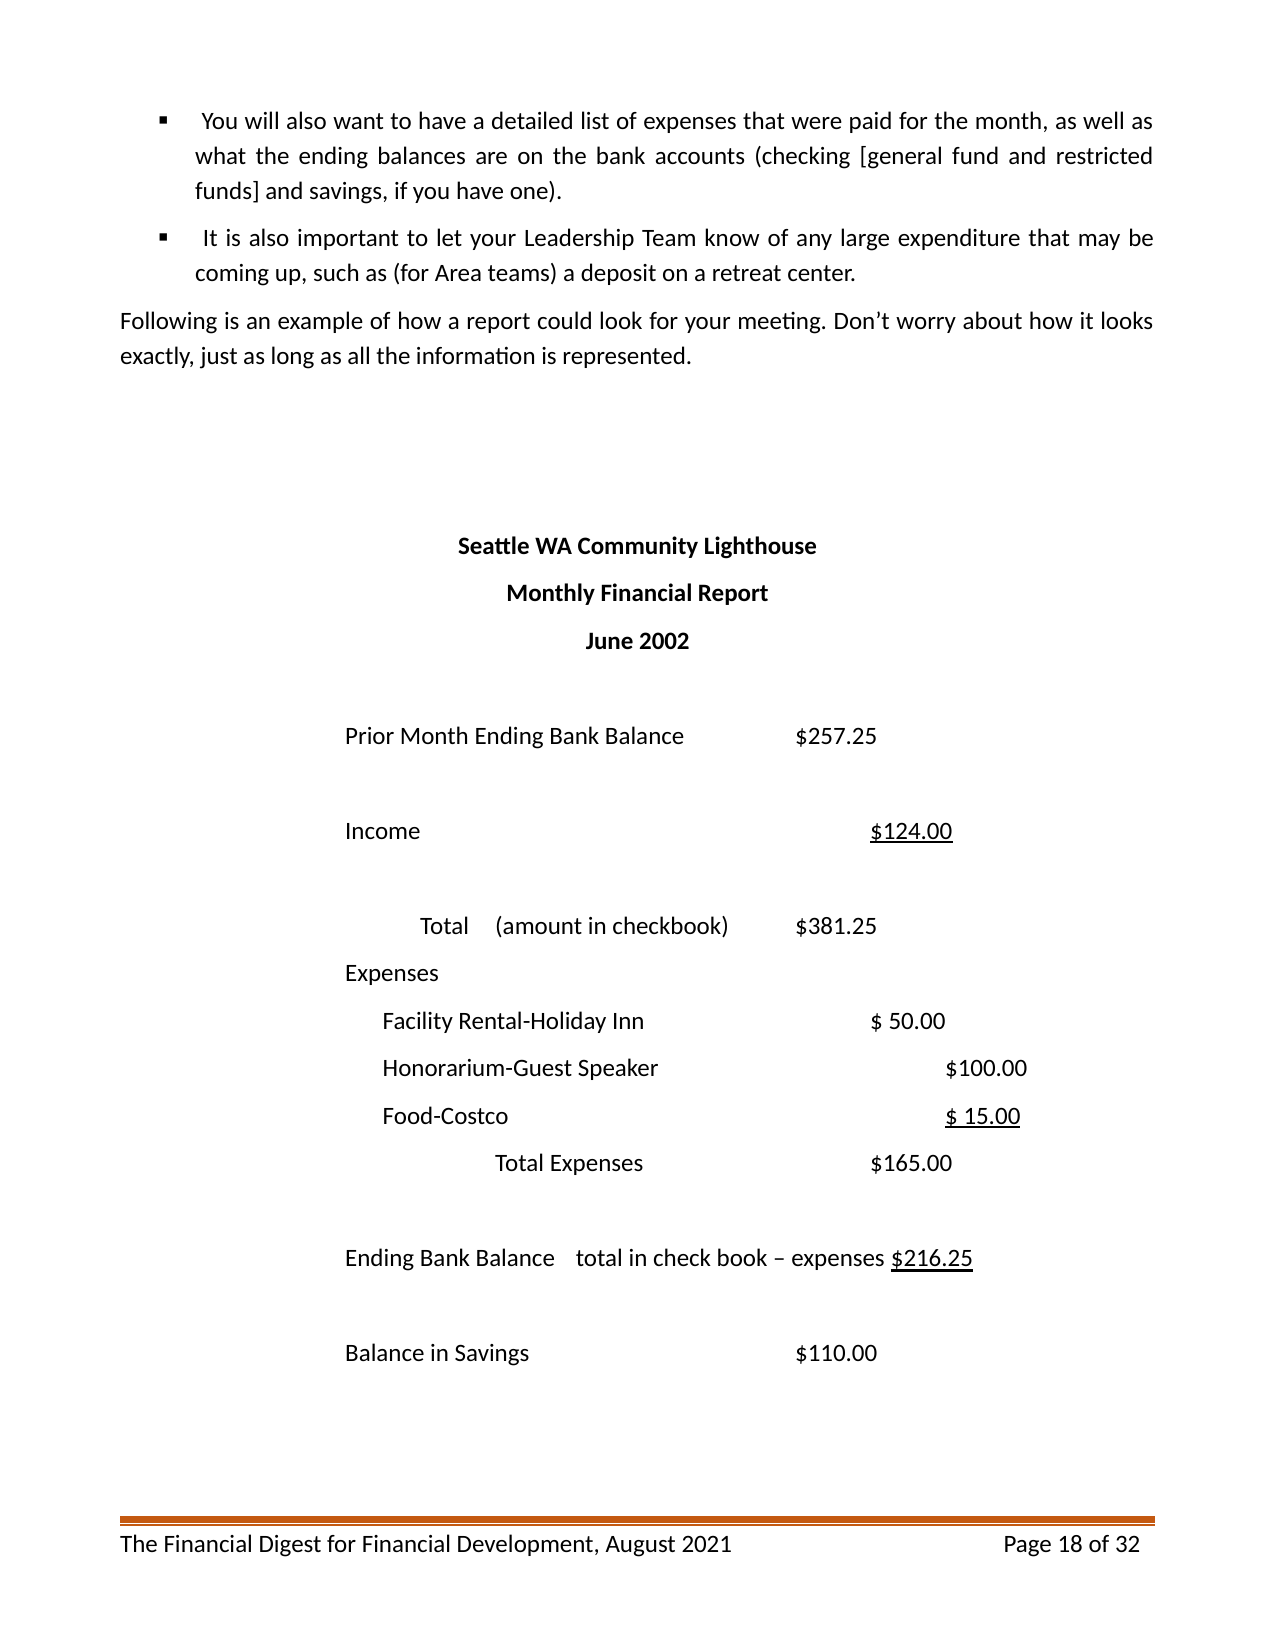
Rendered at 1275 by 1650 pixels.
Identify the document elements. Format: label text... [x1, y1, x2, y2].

text You will also want to have a detailed list of expenses that were paid for the month, as well as what the ending balances are on the bank accounts (checking [general fund and restricted funds] and savings, if you have one). [157, 105, 1155, 206]
text Income $124.00 [345, 815, 1155, 846]
text Total Expenses $165.00 [420, 1147, 1155, 1178]
text June 2002 [120, 625, 1155, 656]
text Prior Month Ending Bank Balance $257.25 [345, 720, 1155, 751]
text It is also important to let your Leadership Team know of any large expenditure that may be coming up, such as (for Area teams) a deposit on a retreat center. [157, 222, 1155, 288]
text Expenses [345, 957, 1155, 988]
text Total (amount in checkbook) $381.25 [420, 910, 1155, 941]
text Monthly Financial Report [120, 577, 1155, 608]
text Balance in Savings $110.00 [345, 1337, 1155, 1368]
text Honorarium-Guest Speaker $100.00 [345, 1052, 1155, 1083]
text Facility Rental-Holiday Inn $ 50.00 [195, 1005, 1155, 1036]
text Ending Bank Balance total in check book – expenses $216.25 [345, 1242, 1155, 1273]
text Food-Costco $ 15.00 [345, 1100, 1155, 1131]
text Following is an example of how a report could look for your meeting. Don’t worry about how it looks exactly, just as long as all the information is represented. [120, 305, 1155, 371]
text Seattle WA Community Lighthouse [120, 530, 1155, 561]
